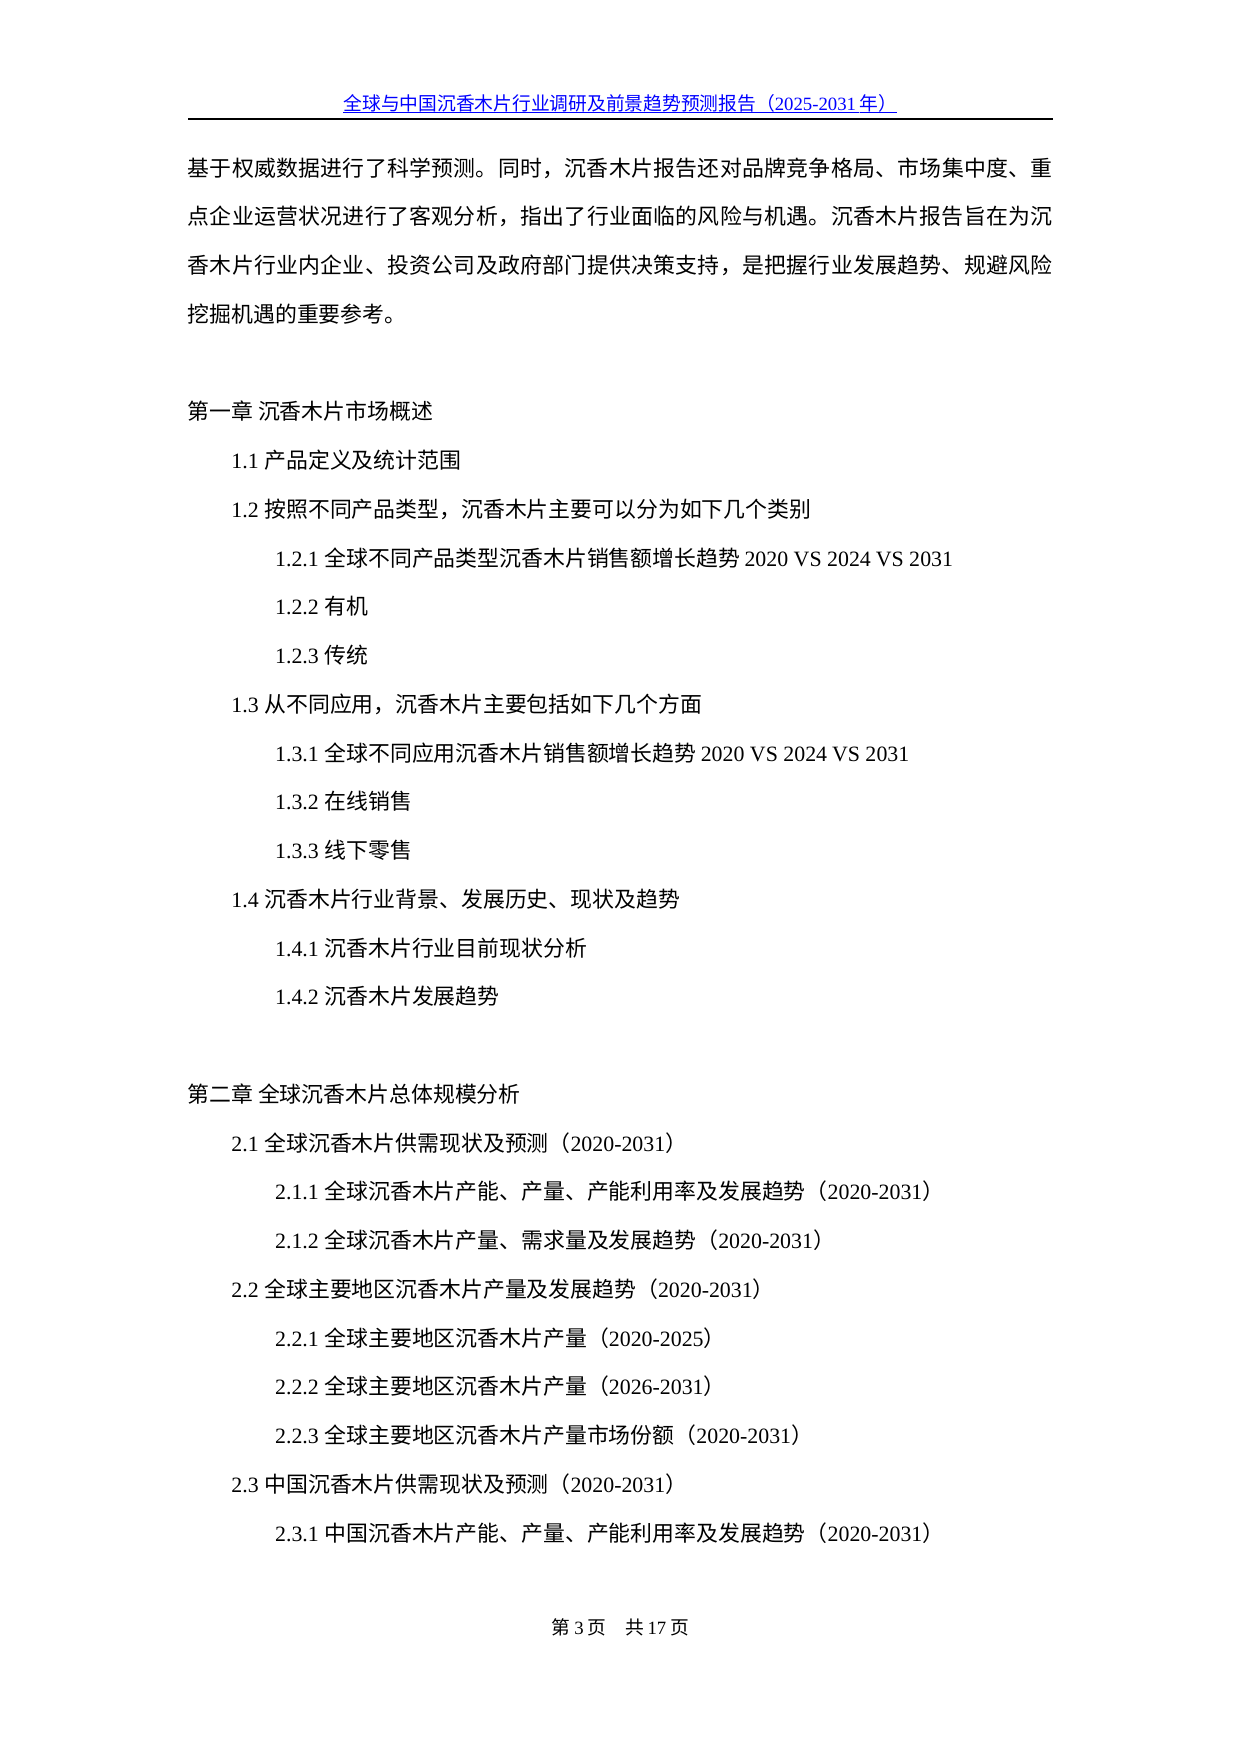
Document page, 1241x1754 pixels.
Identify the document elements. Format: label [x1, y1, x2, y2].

text [187, 150, 1053, 1548]
